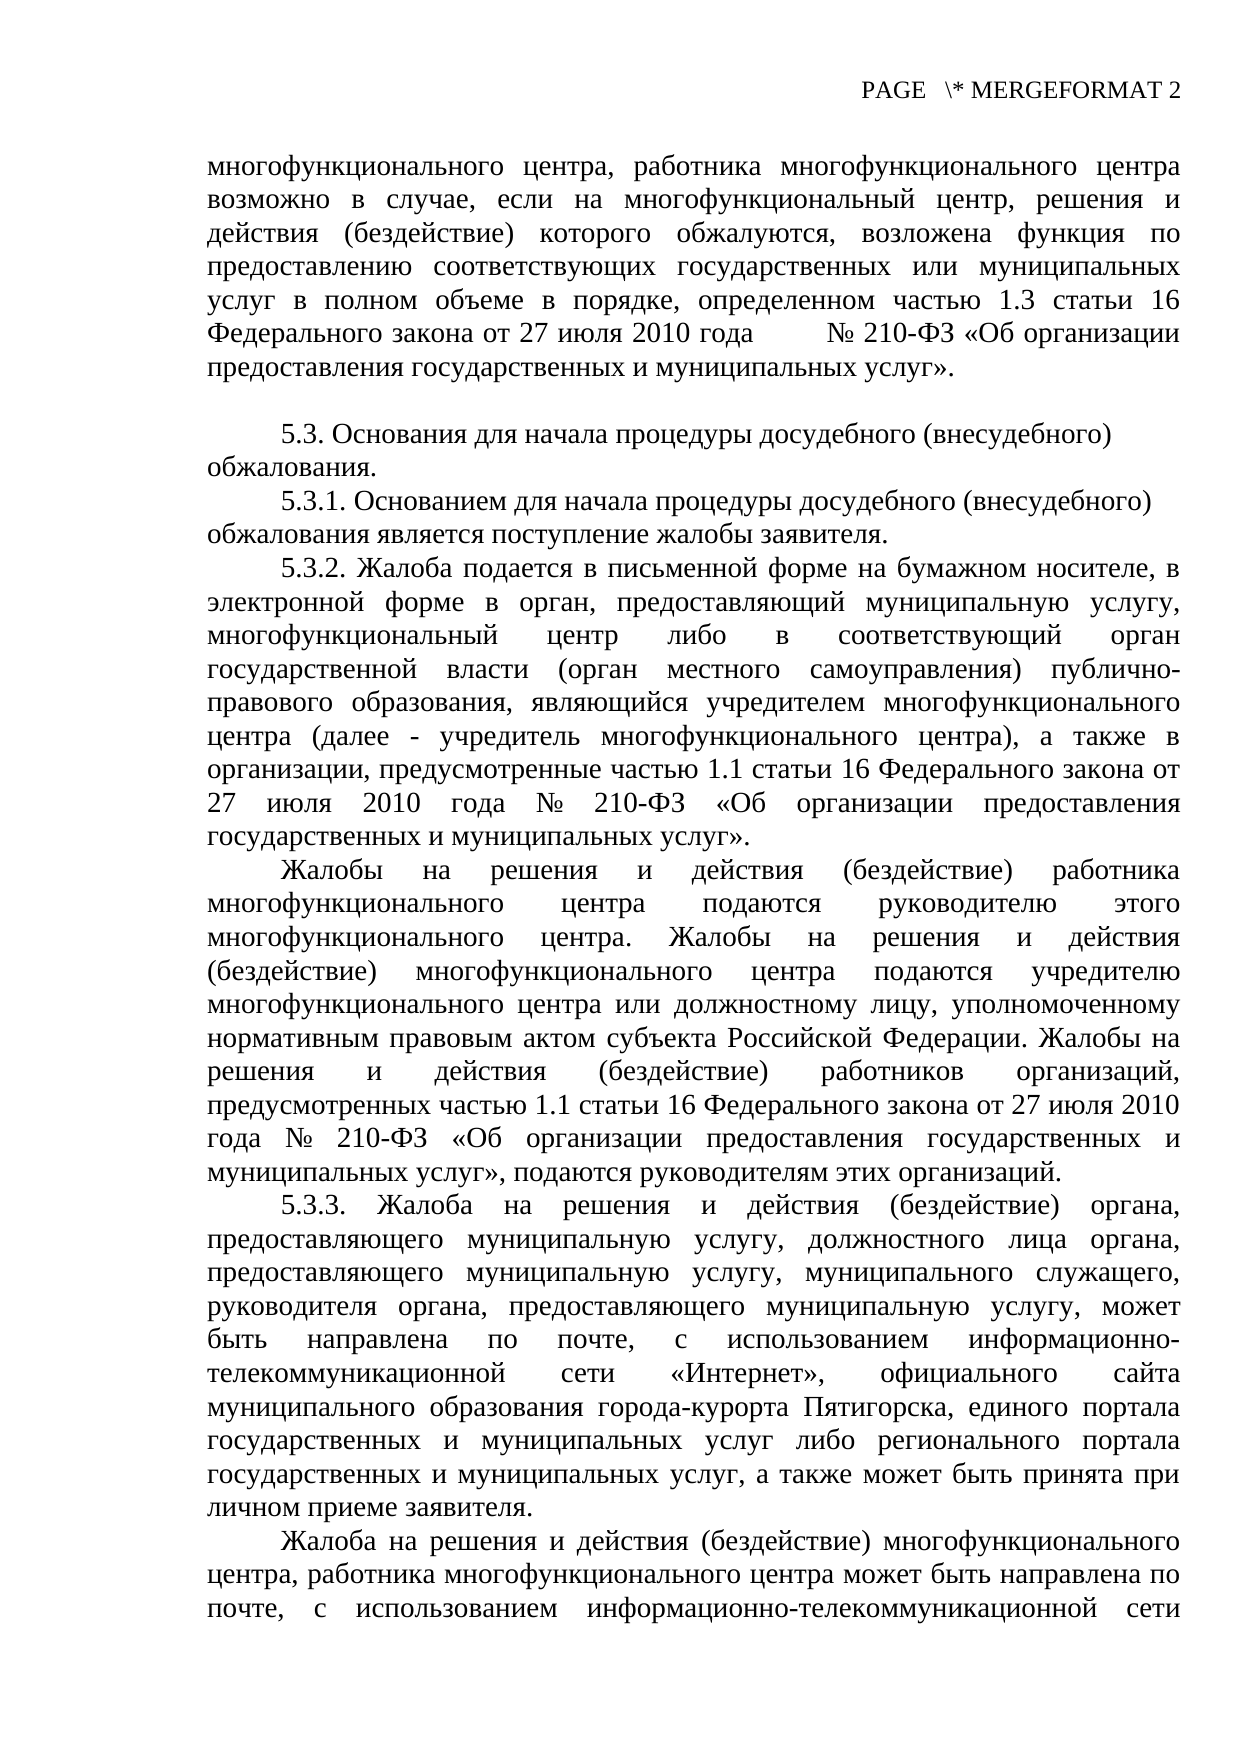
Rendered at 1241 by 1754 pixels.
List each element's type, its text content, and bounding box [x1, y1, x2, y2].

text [207, 1523, 1181, 1623]
text 5.3.2. Жалоба подается в письменной форме на бумажном носителе, в электронной форме в орган, предоставляющий муниципальную услугу, многофункциональный центр либо в соответствующий орган государственной власти (орган местного самоуправления) публично-правового образования, являющийся учредителем многофункционального центра (далее - учредитель многофункционального центра), а также в организации, предусмотренные частью 1.1 статьи 16 Федерального закона от 27 июля 2010 года № 210-ФЗ «Об организации предоставления государственных и муниципальных услуг». [207, 550, 1181, 852]
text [207, 148, 1181, 382]
text 5.3.3. Жалоба на решения и действия (бездействие) органа, предоставляющего муниципальную услугу, должностного лица органа, предоставляющего муниципальную услугу, муниципального служащего, руководителя органа, предоставляющего муниципальную услугу, может быть направлена по почте, с использованием информационно-телекоммуникационной сети «Интернет», официального сайта муниципального образования города-курорта Пятигорска, единого портала государственных и муниципальных услуг либо регионального портала государственных и муниципальных услуг, а также может быть принята при личном приеме заявителя. [207, 1187, 1181, 1523]
text 5.3. Основания для начала процедуры досудебного (внесудебного) обжалования. [207, 416, 1181, 483]
text 5.3.1. Основанием для начала процедуры досудебного (внесудебного) обжалования является поступление жалобы заявителя. [207, 483, 1181, 550]
text Жалобы на решения и действия (бездействие) работника многофункционального центра подаются руководителю этого многофункционального центра. Жалобы на решения и действия (бездействие) многофункционального центра подаются учредителю многофункционального центра или должностному лицу, уполномоченному нормативным правовым актом субъекта Российской Федерации. Жалобы на решения и действия (бездействие) работников организаций, предусмотренных частью 1.1 статьи 16 Федерального закона от 27 июля 2010 года № 210-ФЗ «Об организации предоставления государственных и муниципальных услуг», подаются руководителям этих организаций. [207, 852, 1181, 1187]
